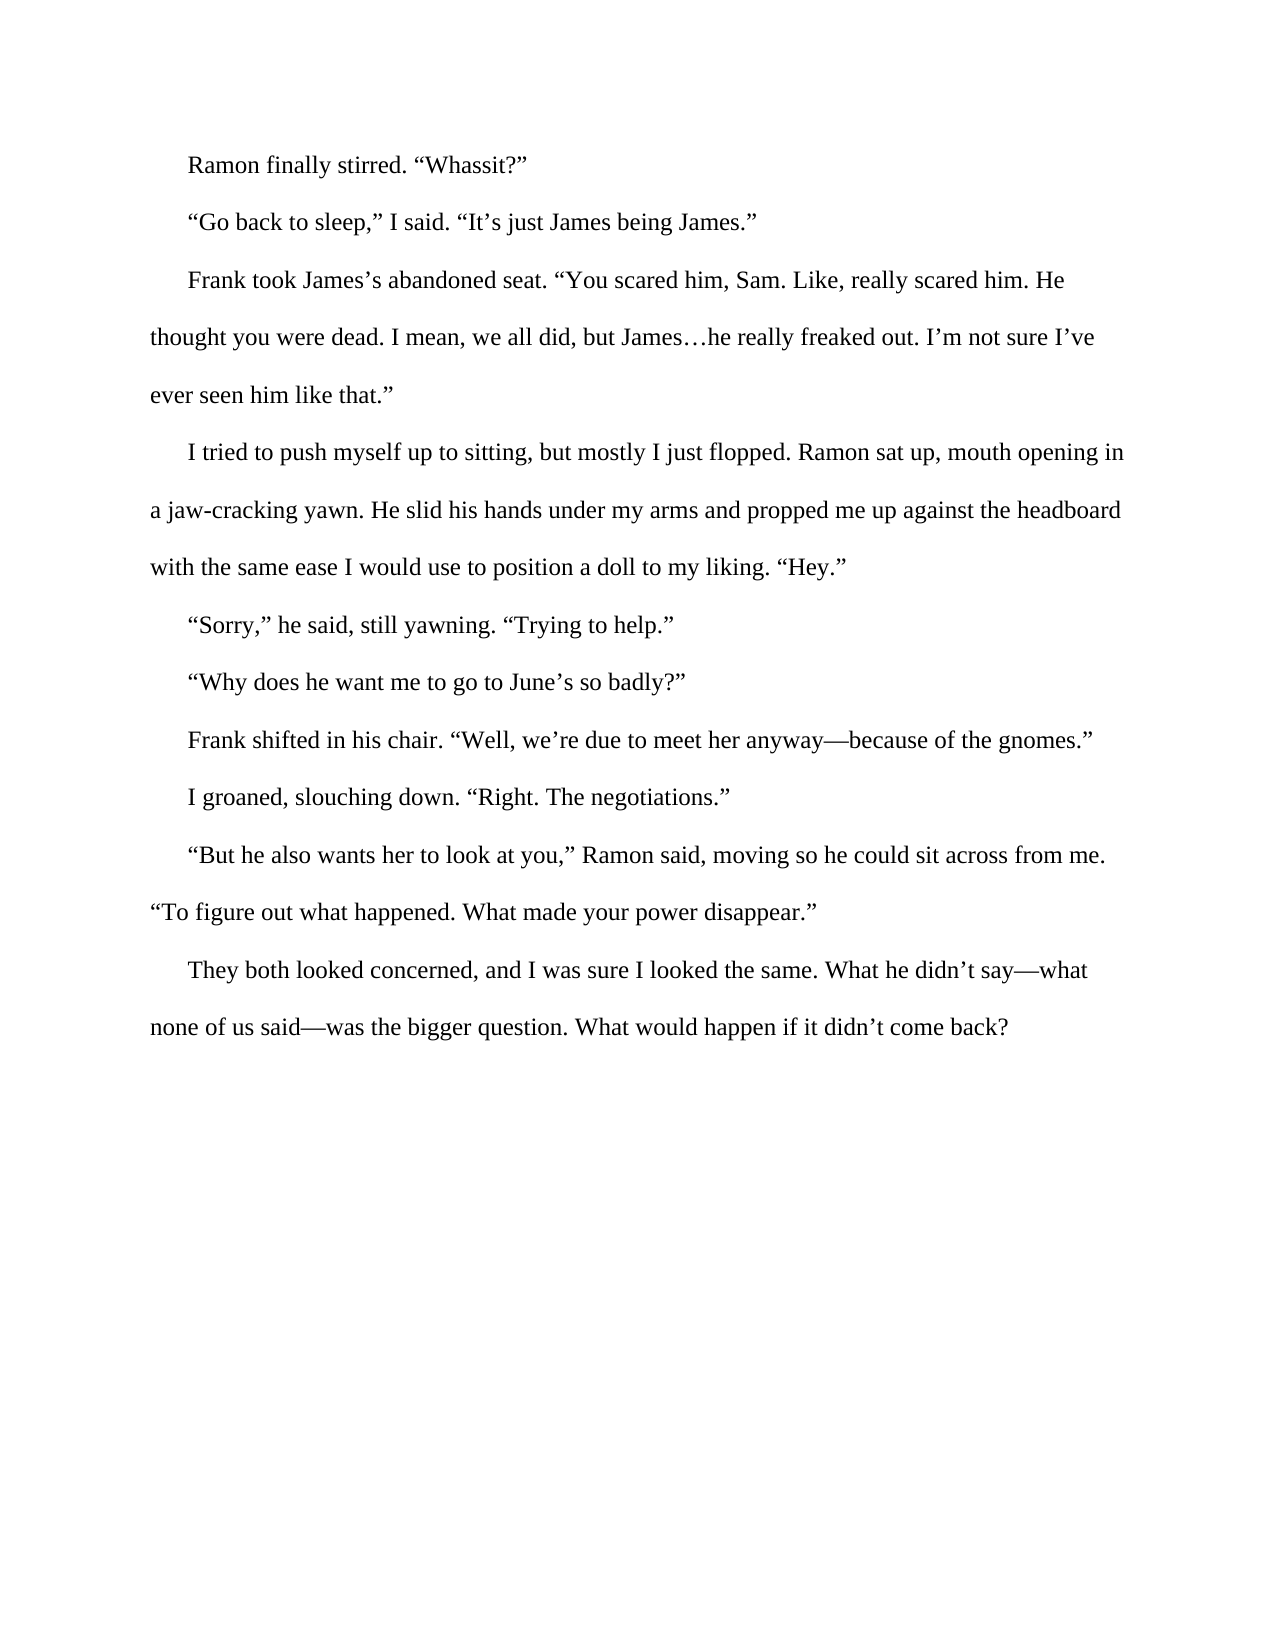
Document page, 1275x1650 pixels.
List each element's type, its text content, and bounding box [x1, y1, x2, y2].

text Frank shifted in his chair. “Well, we’re due to meet her anyway—because of the gnomes.” [150, 725, 1125, 754]
text “But he also wants her to look at you,” Ramon said, moving so he could sit across from me. “To figure out what happened. What made your power disappear.” [150, 840, 1125, 926]
text Frank took James’s abandoned seat. “You scared him, Sam. Like, really scared him. He thought you were dead. I mean, we all did, but James…he really freaked out. I’m not sure I’ve ever seen him like that.” [150, 265, 1125, 409]
text “Why does he want me to go to June’s so badly?” [150, 667, 1125, 696]
text I groaned, slouching down. “Right. The negotiations.” [150, 782, 1125, 811]
text I tried to push myself up to sitting, but mostly I just flopped. Ramon sat up, mouth opening in a jaw-cracking yawn. He slid his hands under my arms and propped me up against the headboard with the same ease I would use to position a doll to my liking. “Hey.” [150, 437, 1125, 581]
text They both looked concerned, and I was sure I looked the same. What he didn’t say—what none of us said—was the bigger question. What would happen if it didn’t come back? [150, 955, 1125, 1041]
text “Go back to sleep,” I said. “It’s just James being James.” [150, 207, 1125, 236]
text Ramon finally stirred. “Whassit?” [150, 150, 1125, 179]
text “Sorry,” he said, still yawning. “Trying to help.” [150, 610, 1125, 639]
